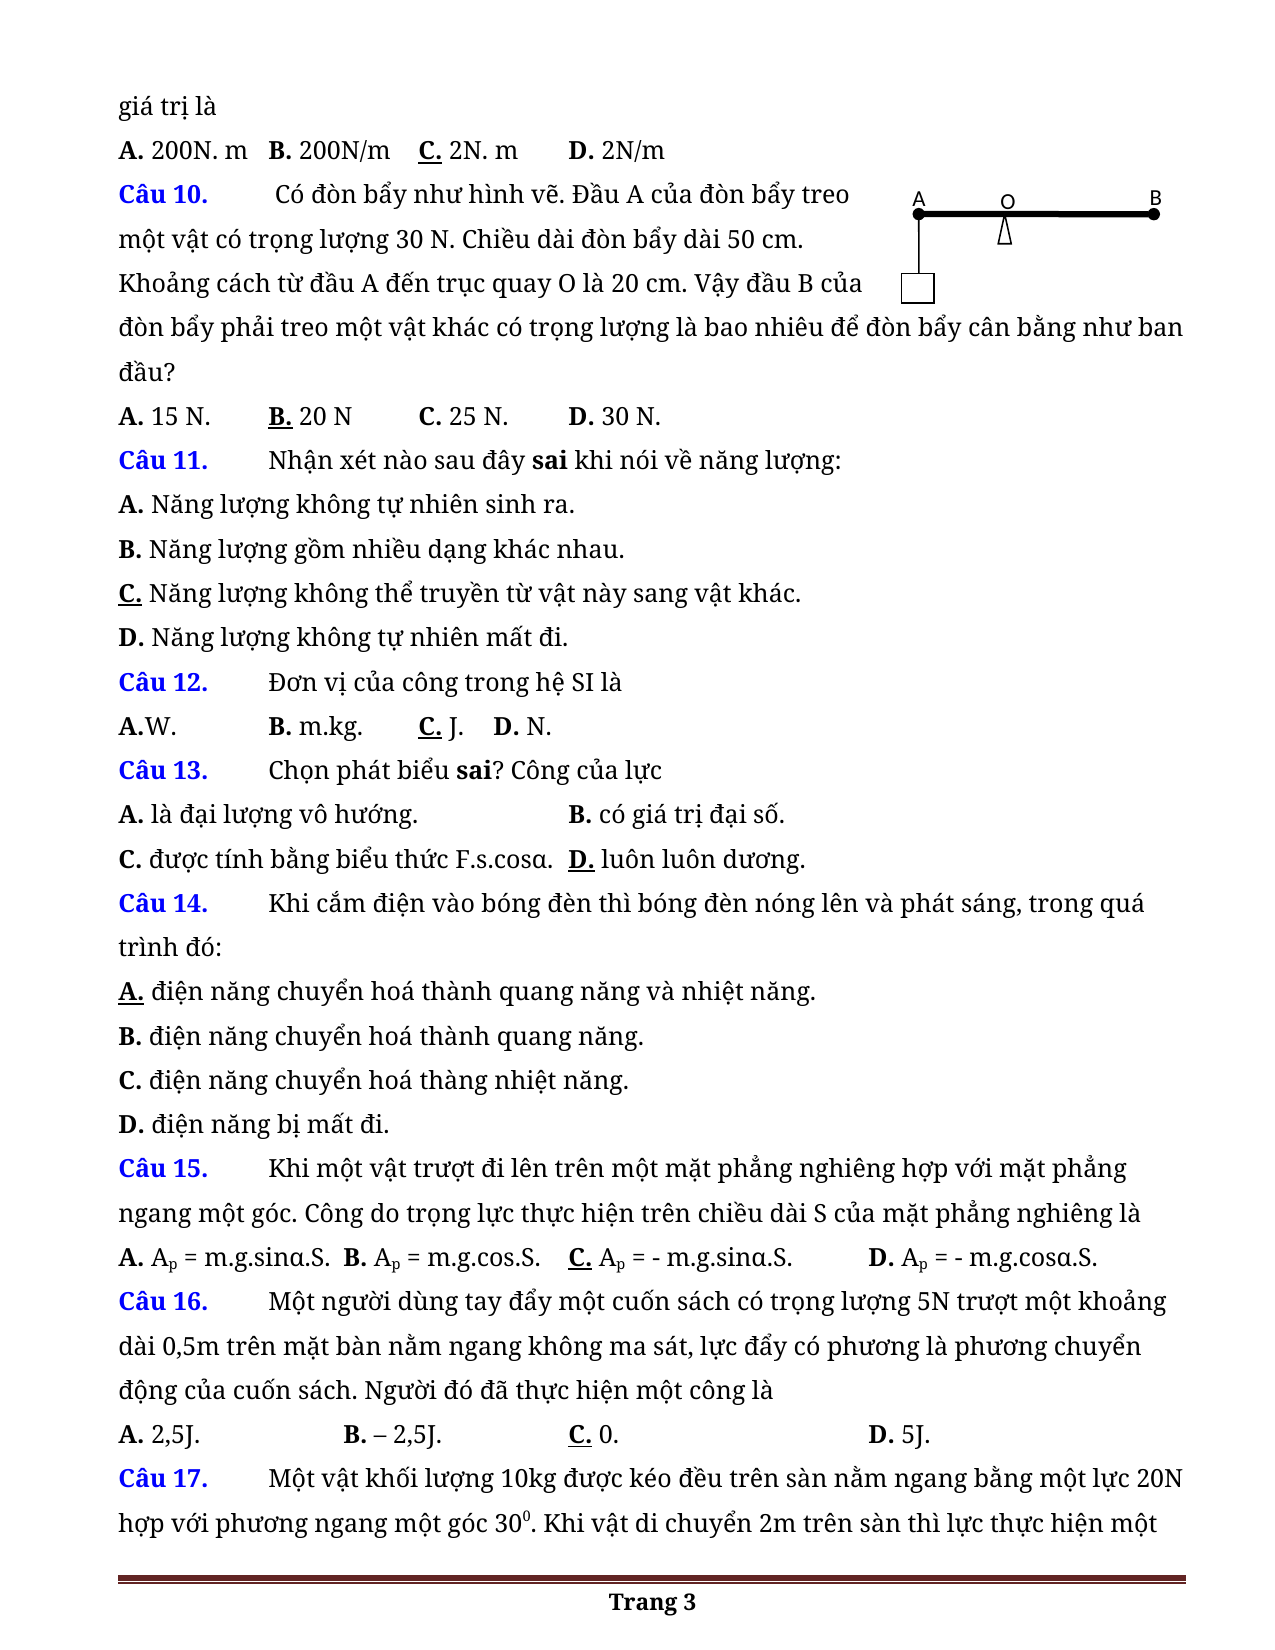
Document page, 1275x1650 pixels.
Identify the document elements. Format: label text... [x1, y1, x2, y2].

text A. điện năng chuyển hoá thành quang năng và nhiệt năng. [118, 974, 1186, 1008]
text D. Năng lượng không tự nhiên mất đi. [118, 620, 1186, 654]
list Đơn vị của công trong hệ SI là [118, 664, 1186, 698]
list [118, 1461, 1186, 1539]
text A. 15 N. B. 20 N C. 25 N. D. 30 N. [118, 398, 1186, 433]
text C. được tính bằng biểu thức F.s.cosα. D. luôn luôn dương. [118, 841, 1186, 875]
text B. Năng lượng gồm nhiều dạng khác nhau. [118, 531, 1186, 565]
text B. điện năng chuyển hoá thành quang năng. [118, 1018, 1186, 1052]
text A. Năng lượng không tự nhiên sinh ra. [118, 487, 1186, 521]
list Có đòn bẩy như hình vẽ. Đầu A của đòn bẩy treo một vật có trọng lượng 30 N. Chiều dài đòn bẩy dài 50 cm. Khoảng cách từ đầu A đến trục quay O là 20 cm. Vậy đầu B của đòn bẩy phải treo một vật khác có trọng lượng là bao nhiêu để đòn bẩy cân bằng như ban đầu? [118, 177, 1186, 388]
list Chọn phát biểu sai? Công của lực [118, 753, 1186, 787]
text C. Năng lượng không thể truyền từ vật này sang vật khác. [118, 576, 1186, 610]
text A. Ap = m.g.sinα.S. B. Ap = m.g.cos.S. C. Ap = - m.g.sinα.S. D. Ap = - m.g.cosα.S. [118, 1240, 1186, 1274]
text C. điện năng chuyển hoá thàng nhiệt năng. [118, 1063, 1186, 1097]
text A. là đại lượng vô hướng. B. có giá trị đại số. [118, 797, 1186, 831]
list Nhận xét nào sau đây sai khi nói về năng lượng: [118, 443, 1186, 477]
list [118, 89, 1186, 123]
text A. 200N. m B. 200N/m C. 2N. m D. 2N/m [118, 133, 1186, 167]
text A.W. B. m.kg. C. J. D. N. [118, 708, 1186, 742]
list Một người dùng tay đẩy một cuốn sách có trọng lượng 5N trượt một khoảng dài 0,5m trên mặt bàn nằm ngang không ma sát, lực đẩy có phương là phương chuyển động của cuốn sách. Người đó đã thực hiện một công là [118, 1284, 1186, 1407]
list Khi cắm điện vào bóng đèn thì bóng đèn nóng lên và phát sáng, trong quá trình đó: [118, 886, 1186, 964]
text D. điện năng bị mất đi. [118, 1107, 1186, 1141]
text A. 2,5J. B. – 2,5J. C. 0. D. 5J. [118, 1417, 1186, 1451]
list Khi một vật trượt đi lên trên một mặt phẳng nghiêng hợp với mặt phẳng ngang một góc. Công do trọng lực thực hiện trên chiều dài S của mặt phẳng nghiêng là [118, 1151, 1186, 1229]
